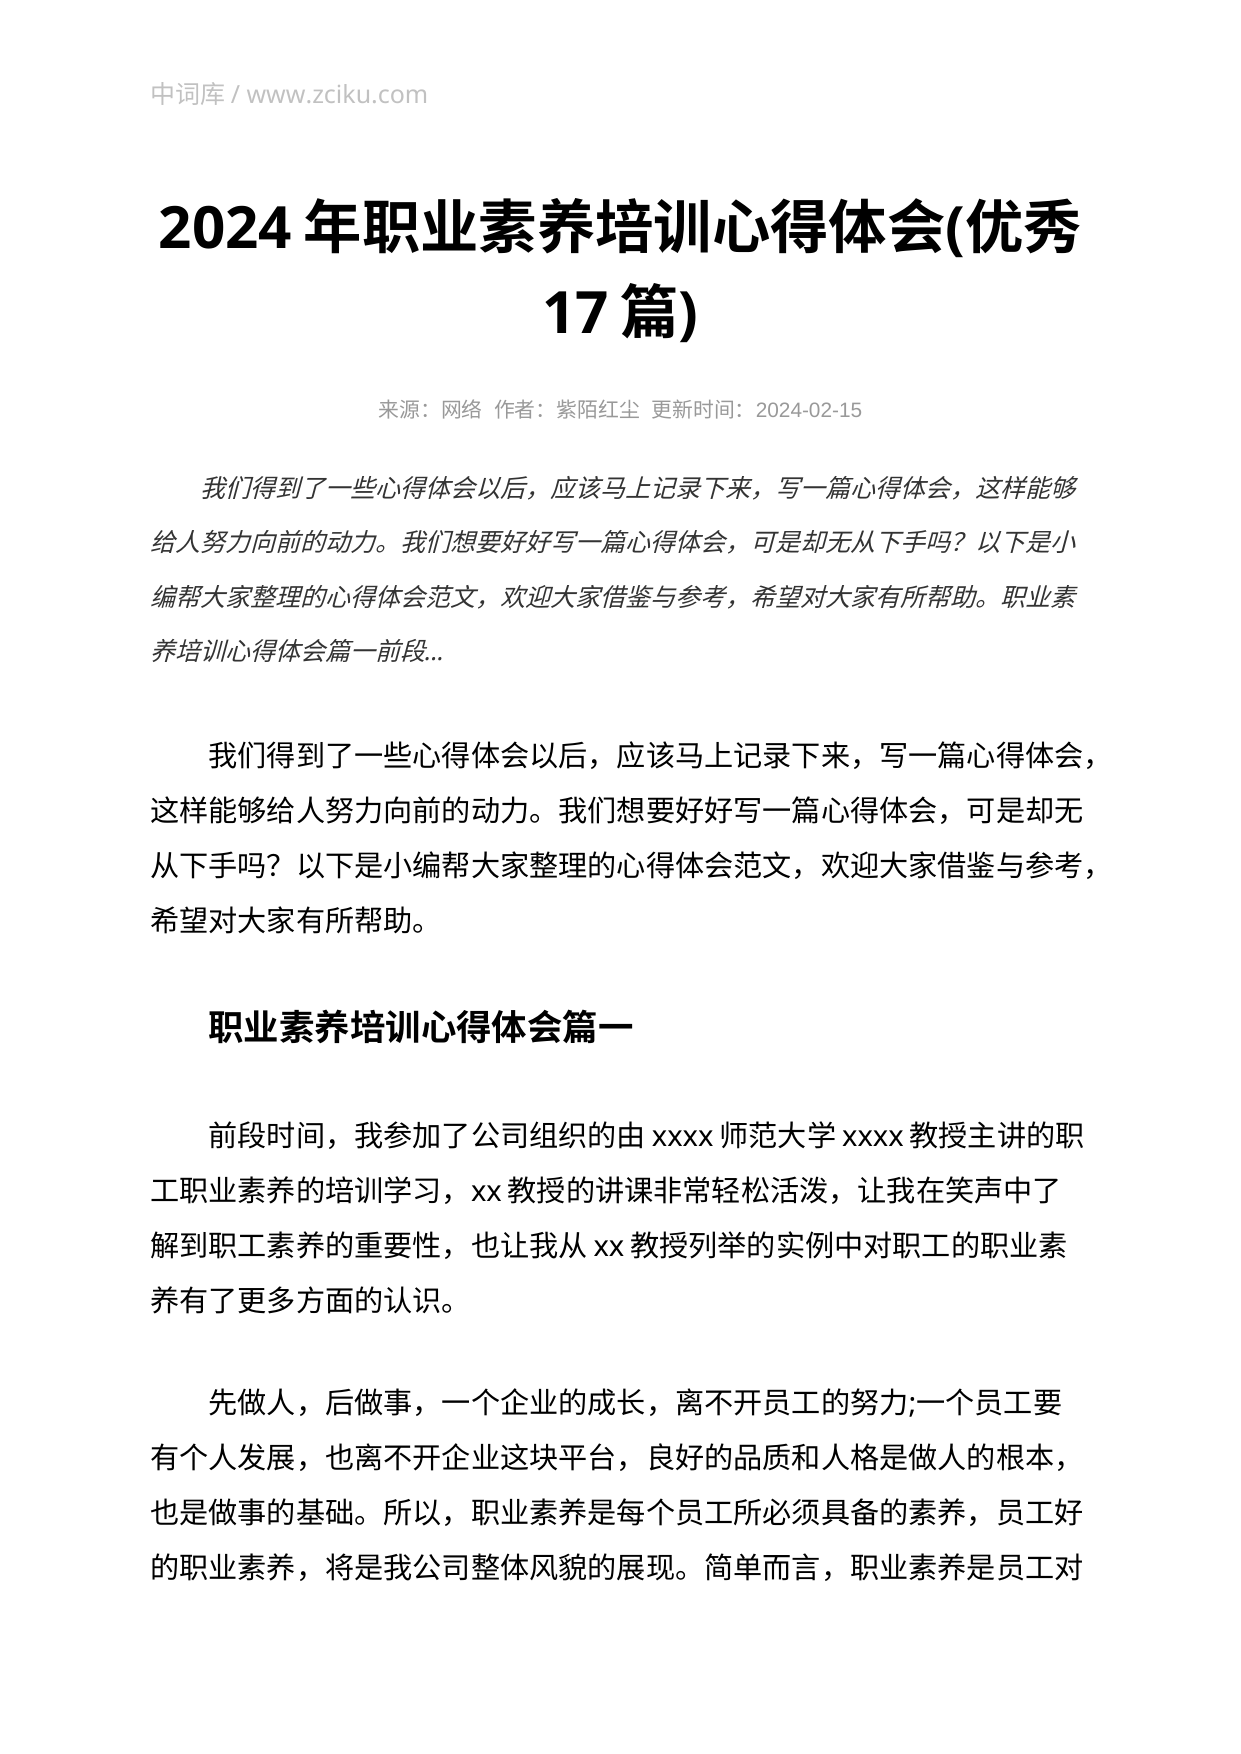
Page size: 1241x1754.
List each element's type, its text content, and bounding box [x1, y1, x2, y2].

text 我们得到了一些心得体会以后，应该马上记录下来，写一篇心得体会，这样能够给人努力向前的动力。我们想要好好写一篇心得体会，可是却无从下手吗？以下是小编帮大家整理的心得体会范文，欢迎大家借鉴与参考，希望对大家有所帮助。职业素养培训心得体会篇一前段... [150, 468, 1090, 668]
text 前段时间，我参加了公司组织的由xxxx师范大学xxxx教授主讲的职工职业素养的培训学习，xx教授的讲课非常轻松活泼，让我在笑声中了解到职工素养的重要性，也让我从xx教授列举的实例中对职工的职业素养有了更多方面的认识。 [150, 1113, 1090, 1320]
text 我们得到了一些心得体会以后，应该马上记录下来，写一篇心得体会，这样能够给人努力向前的动力。我们想要好好写一篇心得体会，可是却无从下手吗？以下是小编帮大家整理的心得体会范文，欢迎大家借鉴与参考，希望对大家有所帮助。 [150, 733, 1090, 940]
subtitle 2024年职业素养培训心得体会(优秀17篇) [150, 181, 1090, 351]
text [150, 1379, 1090, 1587]
text 来源：网络 作者：紫陌红尘 更新时间：2024-02-15 [150, 398, 1090, 422]
text 职业素养培训心得体会篇一 [150, 999, 1090, 1051]
